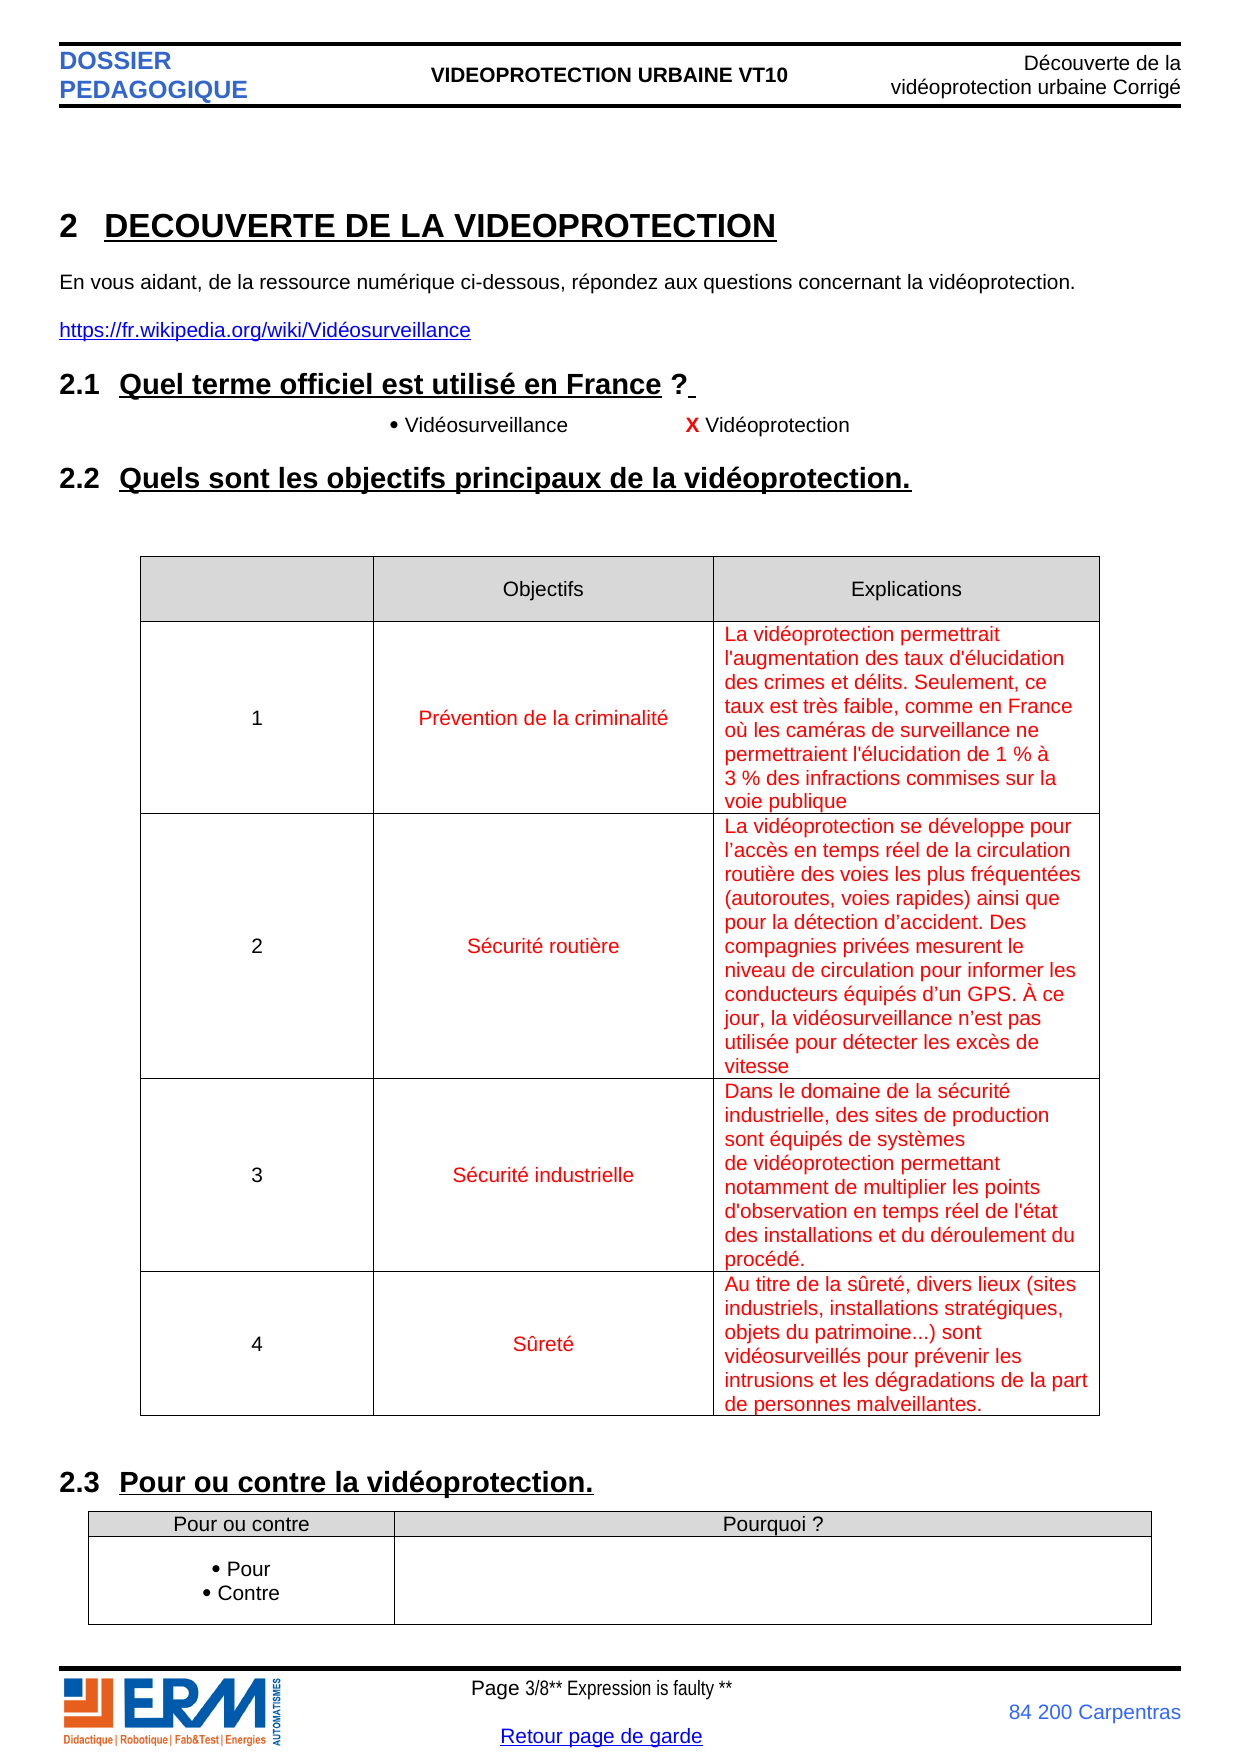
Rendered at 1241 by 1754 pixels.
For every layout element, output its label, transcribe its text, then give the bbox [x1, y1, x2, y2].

text Vidéosurveillance X Vidéoprotection [59, 413, 1181, 437]
subtitle Quels sont les objectifs principaux de la vidéoprotection. [59, 461, 1181, 495]
table_header Explications [714, 557, 1099, 621]
table_cell 1 [141, 622, 373, 813]
text https://fr.wikipedia.org/wiki/Vidéosurveillance [59, 318, 1181, 342]
table_cell 4 [141, 1272, 373, 1415]
table_cell [395, 1537, 1151, 1624]
table_header Pourquoi ? [395, 1512, 1151, 1536]
table_cell Sécurité routière [374, 814, 713, 1078]
table_cell La vidéoprotection permettrait l'augmentation des taux d'élucidation des crimes et délits. Seulement, ce taux est très faible, comme en France où les caméras de surveillance ne permettraient l'élucidation de 1 % à 3 % des infractions commises sur la voie publique [714, 622, 1099, 813]
table_cell La vidéoprotection se développe pour l’accès en temps réel de la circulation routière des voies les plus fréquentées (autoroutes, voies rapides) ainsi que pour la détection d’accident. Des compagnies privées mesurent le niveau de circulation pour informer les conducteurs équipés d’un GPS. À ce jour, la vidéosurveillance n’est pas utilisée pour détecter les excès de vitesse [714, 814, 1099, 1078]
table_header Objectifs [374, 557, 713, 621]
text En vous aidant, de la ressource numérique ci-dessous, répondez aux questions concernant la vidéoprotection. [59, 270, 1181, 294]
subtitle Pour ou contre la vidéoprotection. [59, 1465, 1181, 1498]
table_cell Sécurité industrielle [374, 1079, 713, 1271]
table_cell Pour Contre [89, 1537, 394, 1624]
subtitle DECOUVERTE DE LA VIDEOPROTECTION [59, 207, 1181, 245]
subtitle Quel terme officiel est utilisé en France ? [59, 367, 1181, 400]
table_cell Au titre de la sûreté, divers lieux (sites industriels, installations stratégiques, objets du patrimoine...) sont vidéosurveillés pour prévenir les intrusions et les dégradations de la part de personnes malveillantes. [714, 1272, 1099, 1415]
table_cell Dans le domaine de la sécurité industrielle, des sites de production sont équipés de systèmes de vidéoprotection permettant notamment de multiplier les points d'observation en temps réel de l'état des installations et du déroulement du procédé. [714, 1079, 1099, 1271]
table_cell 2 [141, 814, 373, 1078]
table_header Pour ou contre [89, 1512, 394, 1536]
table_cell Prévention de la criminalité [374, 622, 713, 813]
table_header [141, 557, 373, 621]
table_cell 3 [141, 1079, 373, 1271]
table_cell Sûreté [374, 1272, 713, 1415]
